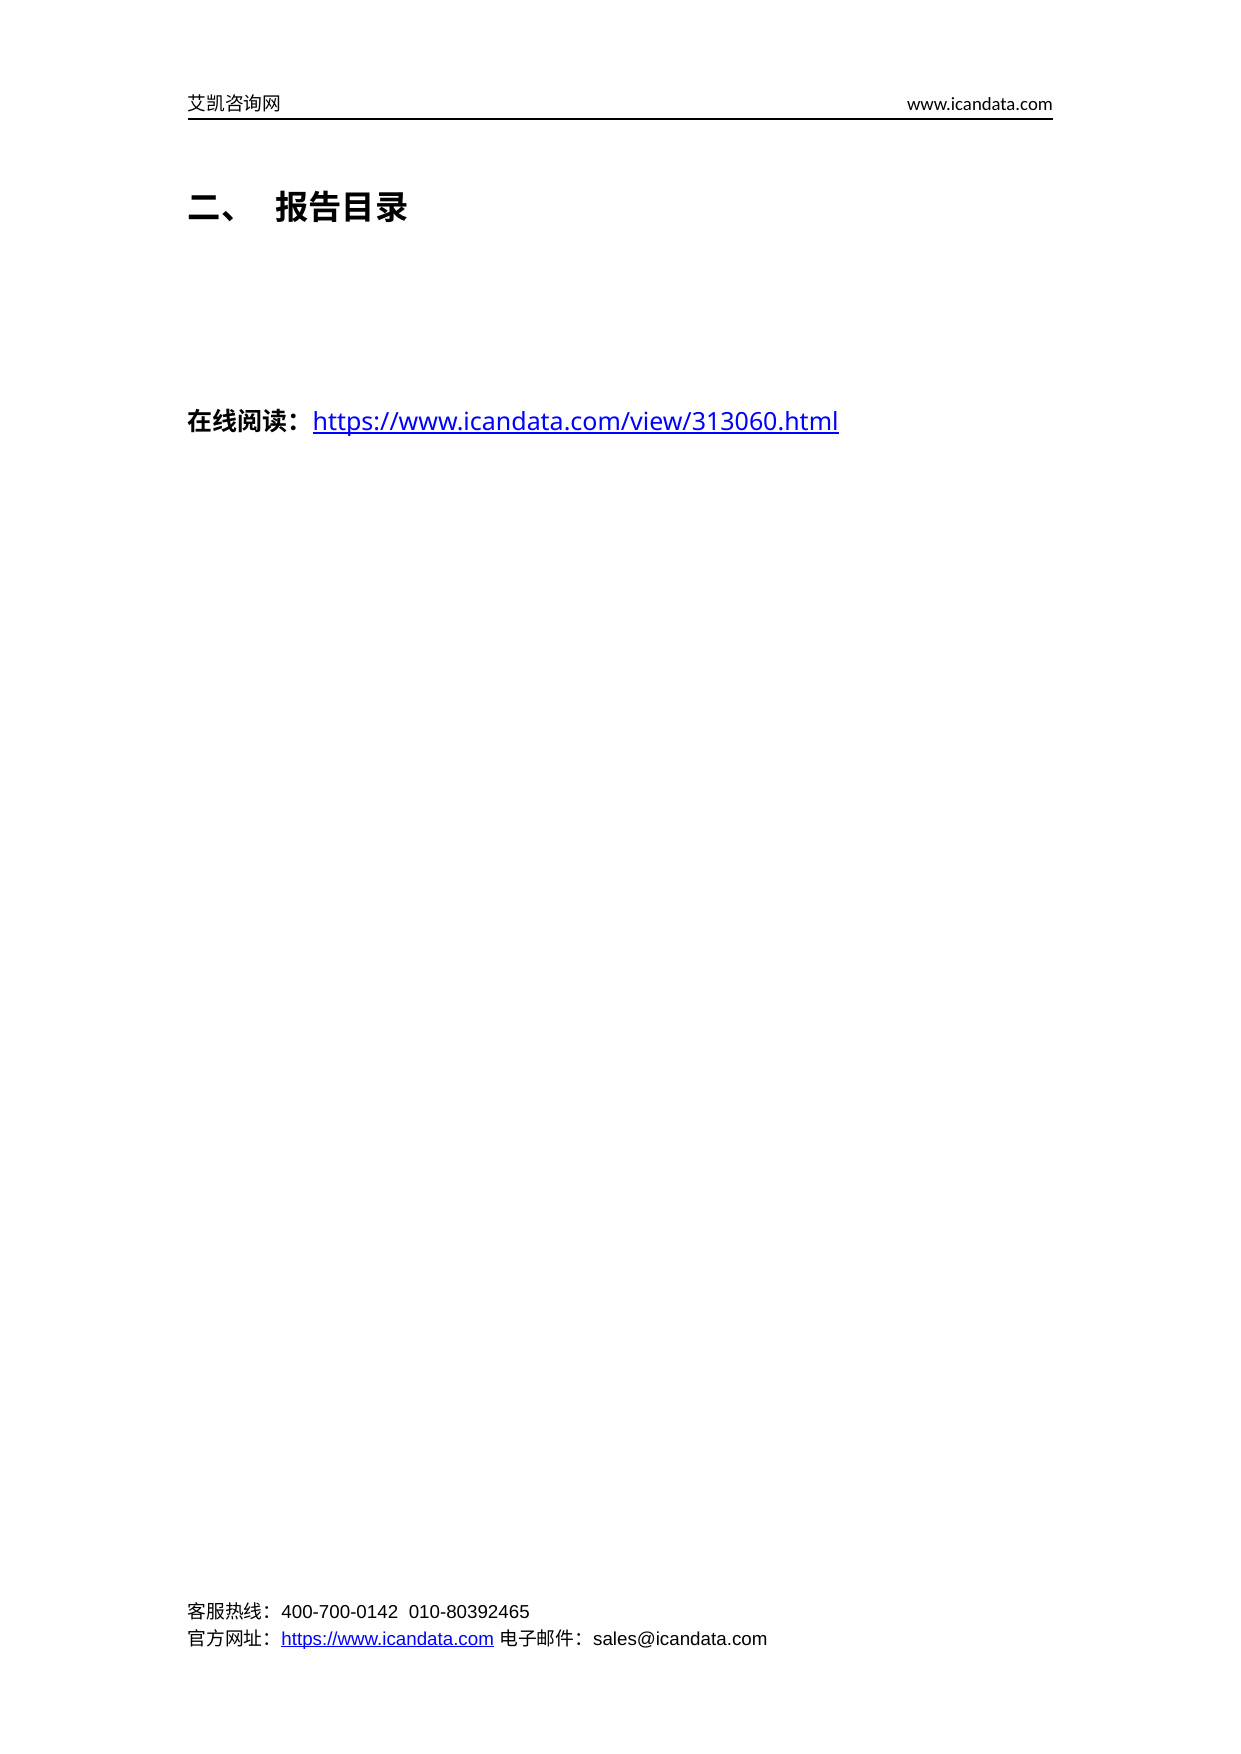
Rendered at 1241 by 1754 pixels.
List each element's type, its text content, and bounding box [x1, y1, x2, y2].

text 在线阅读：https://www.icandata.com/view/313060.html [187, 387, 1053, 452]
subtitle 报告目录 [187, 172, 1053, 237]
